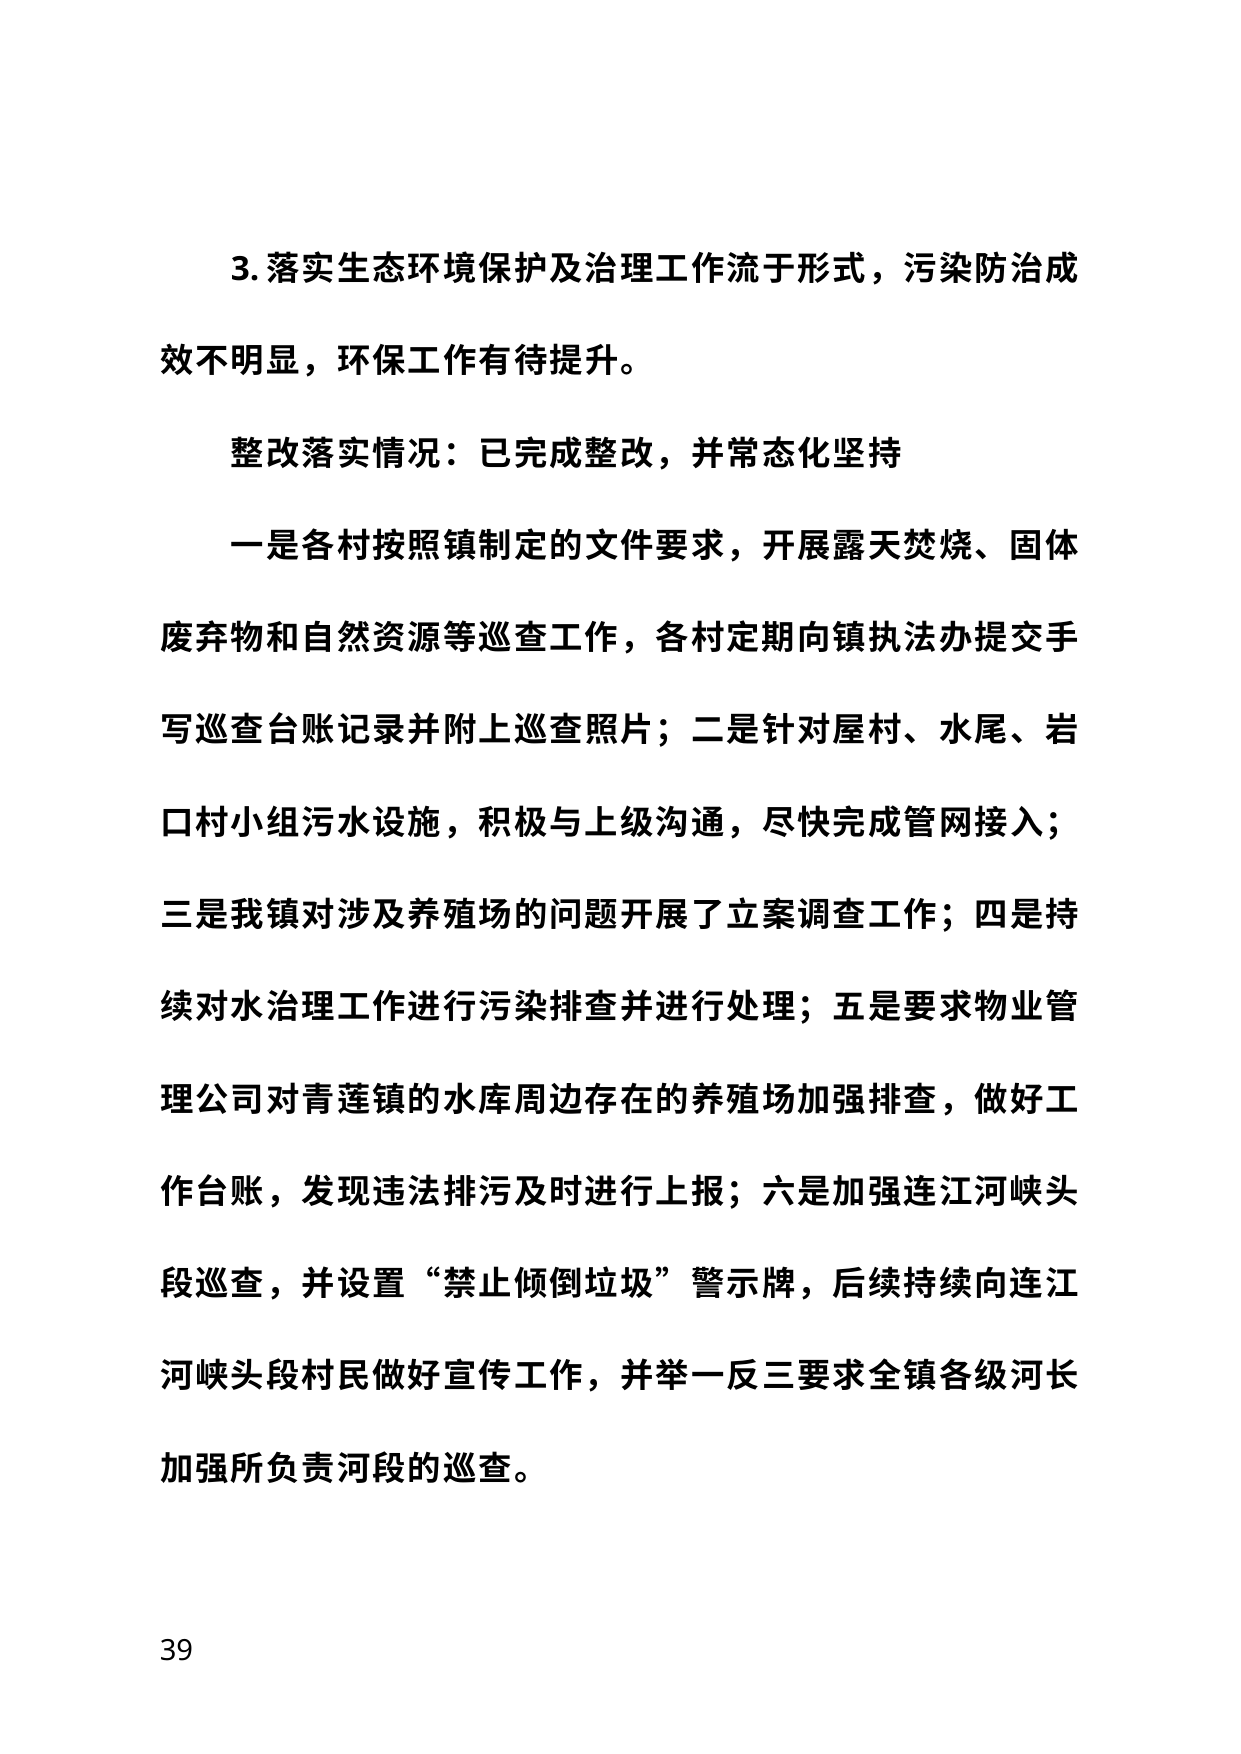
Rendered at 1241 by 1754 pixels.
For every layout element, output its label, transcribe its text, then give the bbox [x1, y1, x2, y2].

text 一是各村按照镇制定的文件要求，开展露天焚烧、固体废弃物和自然资源等巡查工作，各村定期向镇执法办提交手写巡查台账记录并附上巡查照片；二是针对屋村、水尾、岩口村小组污水设施，积极与上级沟通，尽快完成管网接入；三是我镇对涉及养殖场的问题开展了立案调查工作；四是持续对水治理工作进行污染排查并进行处理；五是要求物业管理公司对青莲镇的水库周边存在的养殖场加强排查，做好工作台账，发现违法排污及时进行上报；六是加强连江河峡头段巡查，并设置“禁止倾倒垃圾”警示牌，后续持续向连江河峡头段村民做好宣传工作，并举一反三要求全镇各级河长加强所负责河段的巡查。 [160, 497, 1081, 1512]
list 3.落实生态环境保护及治理工作流于形式，污染防治成效不明显，环保工作有待提升。 [160, 220, 1081, 404]
list 整改落实情况：已完成整改，并常态化坚持 [160, 404, 1081, 497]
